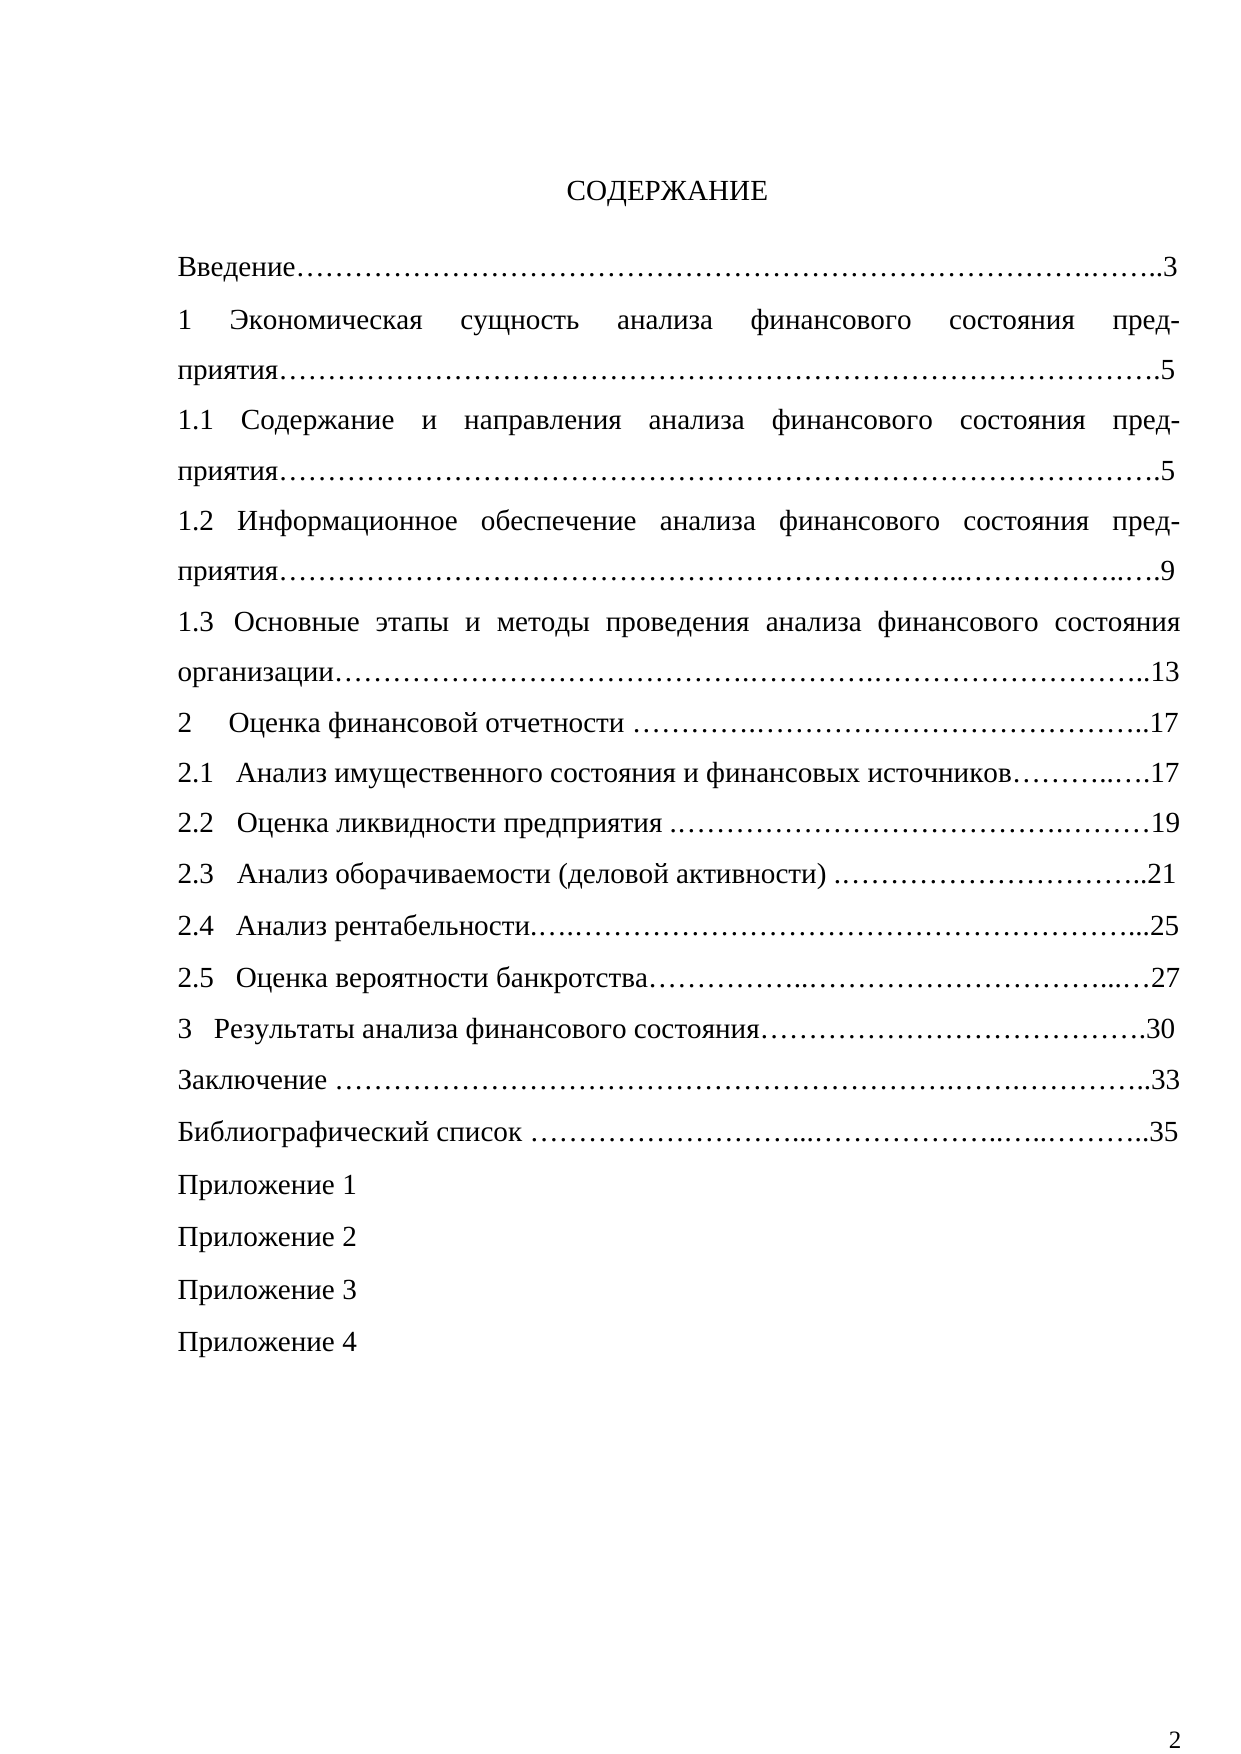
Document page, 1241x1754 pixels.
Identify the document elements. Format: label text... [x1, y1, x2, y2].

list Анализ оборачиваемости (деловой активности) .…………………………..21 [177, 856, 1181, 889]
text Введение……………………………………………………………………….……..3 [177, 249, 1181, 283]
text Заключение ……………………………………………………….…….…………..33 [177, 1062, 1181, 1096]
text 2.4 Анализ рентабельности.….…………………………………………………...25 [177, 908, 1181, 942]
text СОДЕРЖАНИЕ [177, 173, 1181, 206]
text Приложение 1 [177, 1167, 1181, 1201]
text Приложение 3 [177, 1272, 1181, 1305]
list Оценка ликвидности предприятия .………………………………….………19 [177, 805, 1181, 839]
text 1.2 Информационное обеспечение анализа финансового состояния пред-приятия……………………………………………………………..……………..….9 [177, 503, 1181, 587]
text 1 Экономическая сущность анализа финансового состояния пред-приятия……………………………………………………………………………….5 [177, 302, 1181, 386]
list Основные этапы и методы проведения анализа финансового состояния организации…………………………………….………….………………………..13 [177, 604, 1181, 687]
text Приложение 4 [177, 1324, 1181, 1358]
text Библиографический список ………………………...………………..…..………..35 [177, 1114, 1181, 1148]
text 2.1 Анализ имущественного состояния и финансовых источников………..….17 [177, 755, 1181, 789]
text 3 Результаты анализа финансового состояния………………………………….30 [177, 1011, 1181, 1045]
text 1.1 Содержание и направления анализа финансового состояния пред-приятия……………………………………………………………………………….5 [177, 402, 1181, 486]
text Приложение 2 [177, 1219, 1181, 1253]
text 2 Оценка финансовой отчетности ………….…………………………………..17 [177, 705, 1181, 738]
text 2.5 Оценка вероятности банкротства……………..…………………………...…27 [177, 961, 1181, 994]
